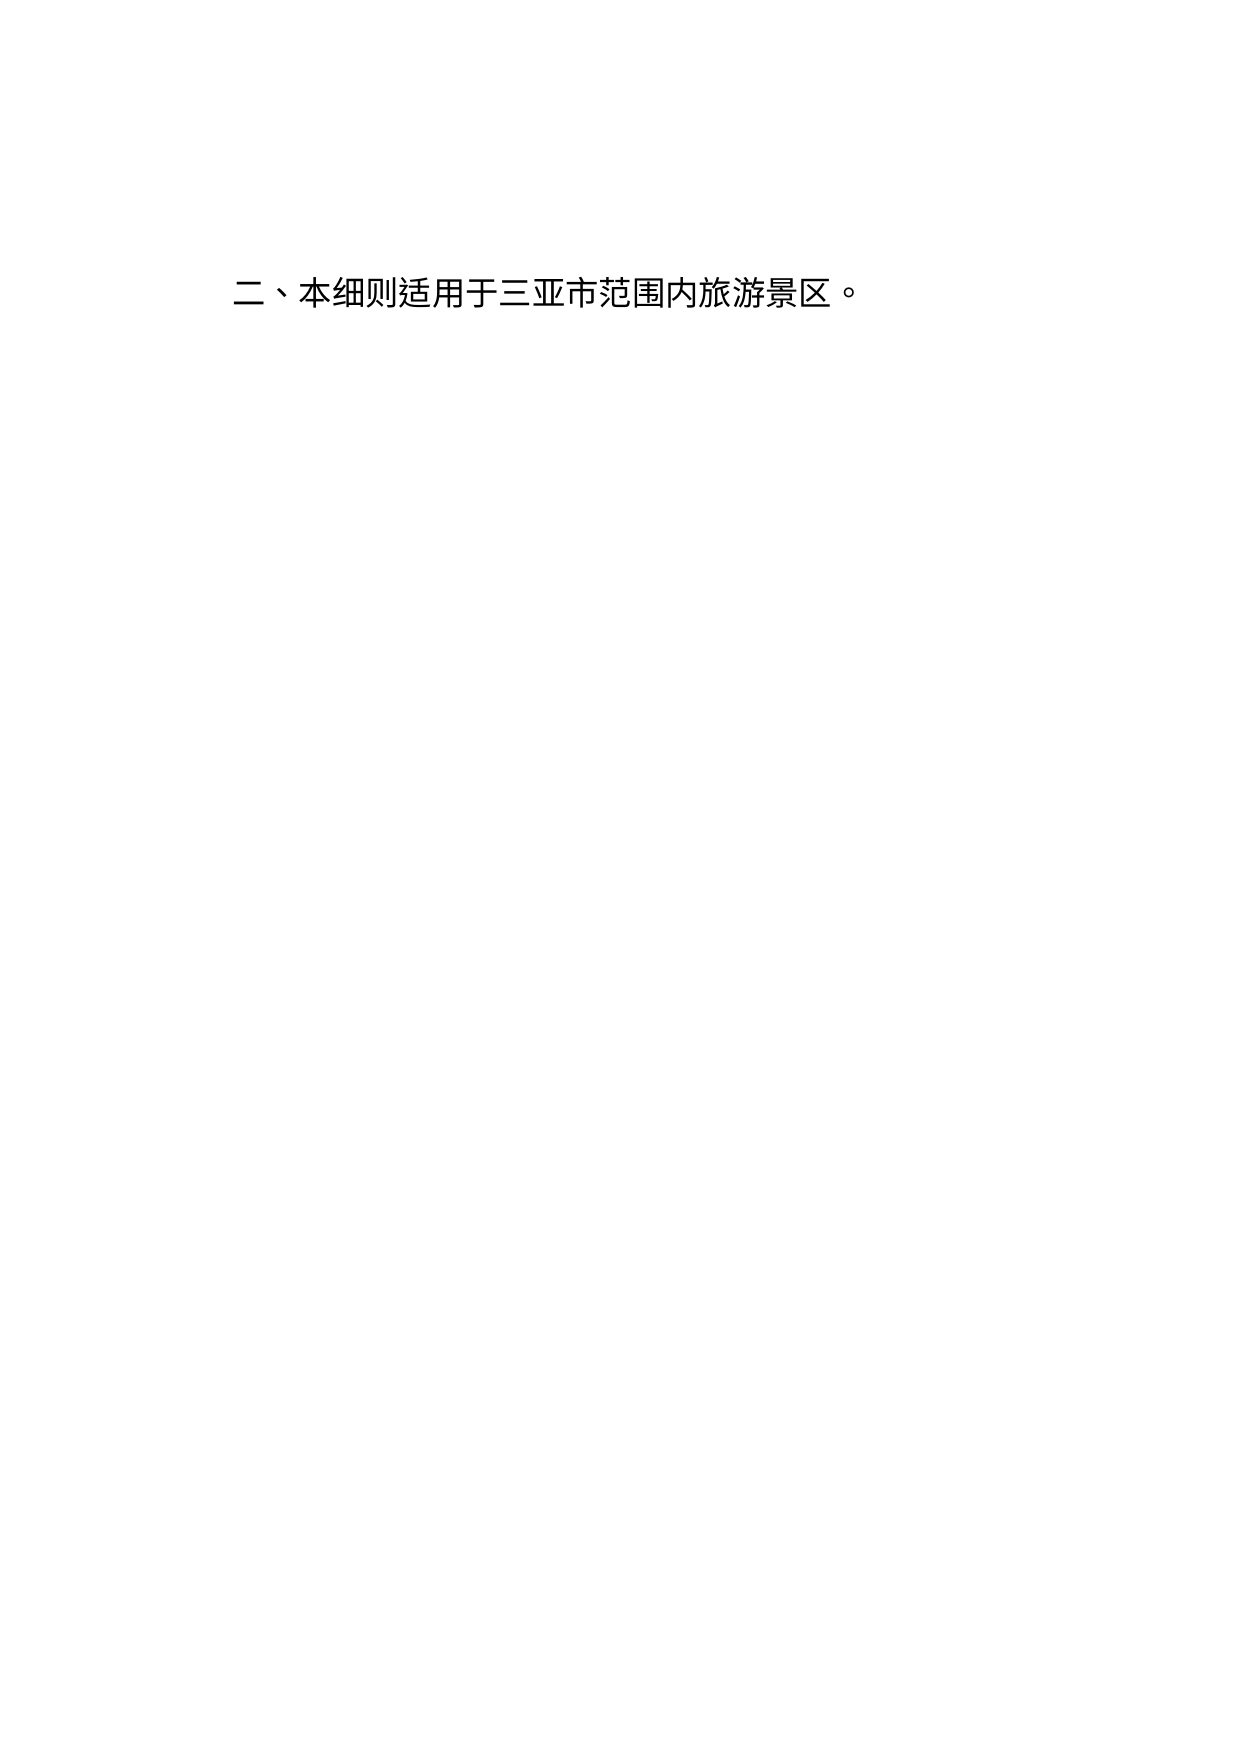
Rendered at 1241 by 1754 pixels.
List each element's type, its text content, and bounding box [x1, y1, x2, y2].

list 本细则适用于三亚市范围内旅游景区。 [165, 258, 1087, 317]
